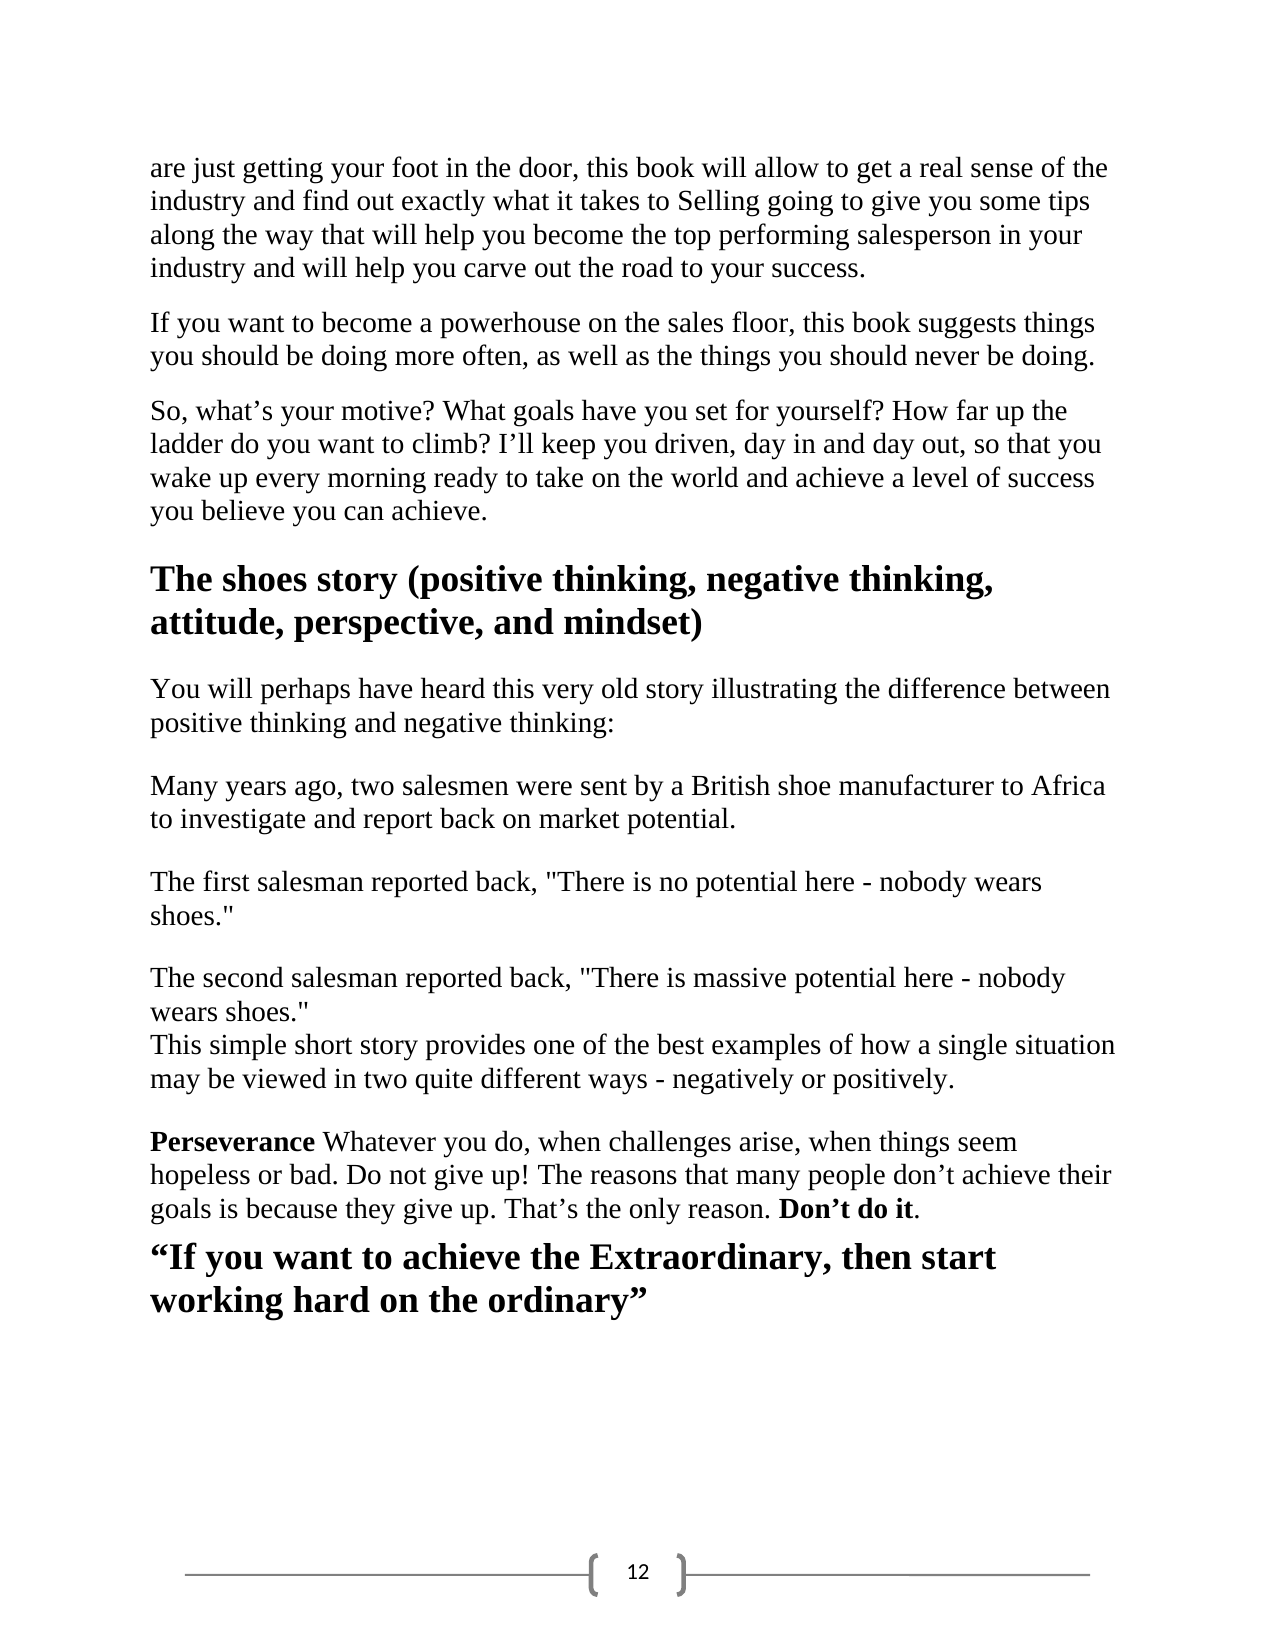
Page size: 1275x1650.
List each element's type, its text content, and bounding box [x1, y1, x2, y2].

text The second salesman reported back, "There is massive potential here - nobody wears shoes." This simple short story provides one of the best examples of how a single situation may be viewed in two quite different ways - negatively or positively. [150, 960, 1125, 1094]
text “If you want to achieve the Extraordinary, then start working hard on the ordinary” [150, 1235, 1125, 1321]
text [150, 150, 1125, 284]
text If you want to become a powerhouse on the sales floor, this book suggests things you should be doing more often, as well as the things you should never be doing. [150, 305, 1125, 372]
text Many years ago, two salesmen were sent by a British shoe manufacturer to Africa to investigate and report back on market potential. [150, 768, 1125, 835]
text Perseverance Whatever you do, when challenges arise, when things seem hopeless or bad. Do not give up! The reasons that many people don’t achieve their goals is because they give up. That’s the only reason. Don’t do it. [150, 1124, 1125, 1224]
text The shoes story (positive thinking, negative thinking, attitude, perspective, and mindset) [150, 556, 1125, 642]
text You will perhaps have heard this very old story illustrating the difference between positive thinking and negative thinking: [150, 672, 1125, 739]
text So, what’s your motive? What goals have you set for yourself? How far up the ladder do you want to climb? I’ll keep you driven, day in and day out, so that you wake up every morning ready to take on the world and achieve a level of success you believe you can achieve. [150, 393, 1125, 527]
text The first salesman reported back, "There is no potential here - nobody wears shoes." [150, 864, 1125, 931]
